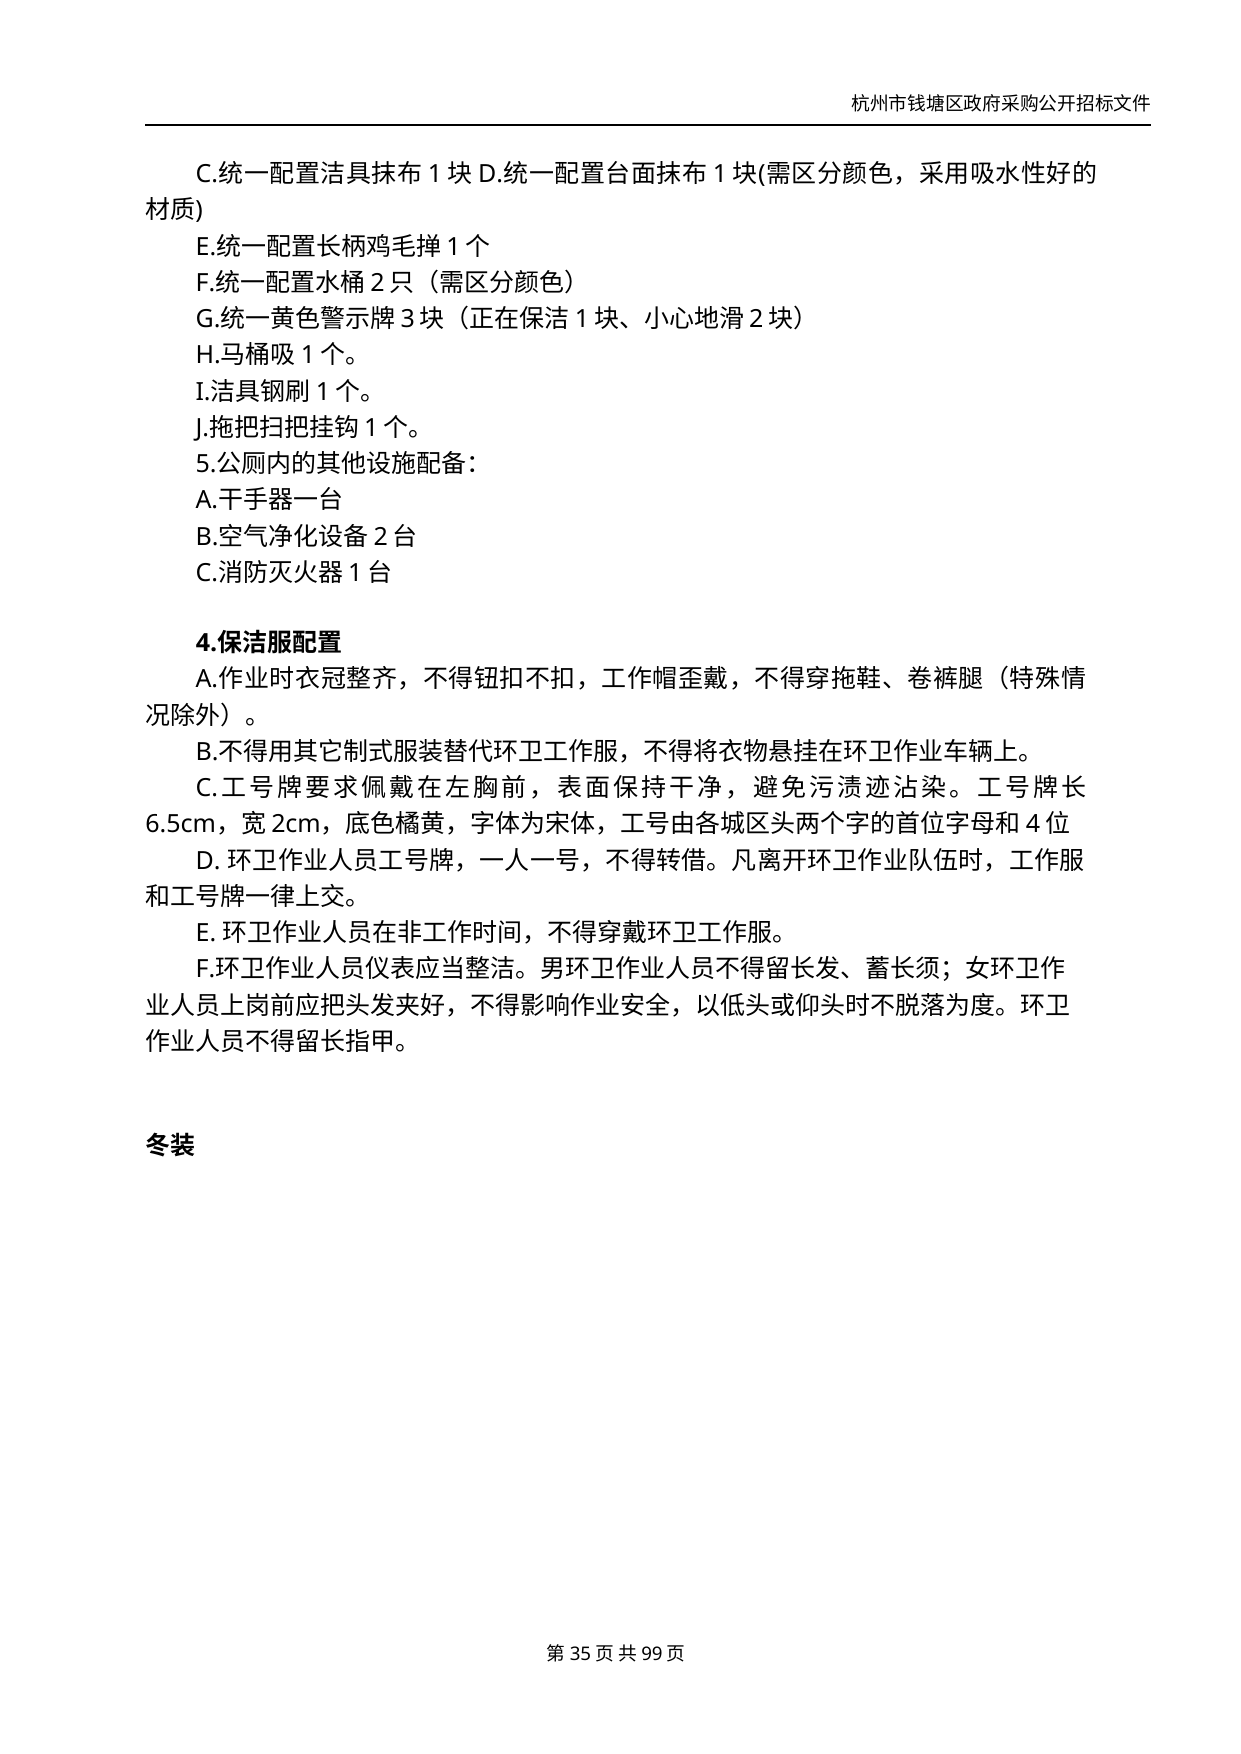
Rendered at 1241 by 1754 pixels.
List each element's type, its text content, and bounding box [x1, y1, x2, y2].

text 5.公厕内的其他设施配备： [145, 443, 1097, 480]
text I.洁具钢刷1个。 [145, 371, 1097, 407]
text D. 环卫作业人员工号牌，一人一号，不得转借。凡离开环卫作业队伍时，工作服和工号牌一律上交。 [145, 840, 1087, 913]
text E.统一配置长柄鸡毛掸1个 [145, 226, 1097, 262]
text G.统一黄色警示牌3块（正在保洁1块、小心地滑2块） [145, 298, 1097, 335]
text C.工号牌要求佩戴在左胸前，表面保持干净，避免污渍迹沾染。工号牌长6.5cm，宽2cm，底色橘黄，字体为宋体，工号由各城区头两个字的首位字母和4位 [145, 768, 1087, 840]
text C.消防灭火器1台 [145, 552, 1097, 588]
text 4.保洁服配置 [145, 623, 1097, 659]
text 冬装 [145, 1126, 1087, 1162]
text B.不得用其它制式服装替代环卫工作服，不得将衣物悬挂在环卫作业车辆上。 [145, 731, 1087, 768]
text H.马桶吸1个。 [145, 335, 1097, 371]
text B.空气净化设备2台 [145, 516, 1097, 552]
text E. 环卫作业人员在非工作时间，不得穿戴环卫工作服。 [145, 913, 1087, 949]
text F.统一配置水桶2只（需区分颜色） [145, 262, 1097, 298]
text J.拖把扫把挂钩1个。 [145, 407, 1097, 443]
text A.干手器一台 [145, 480, 1097, 516]
text C.统一配置洁具抹布1块D.统一配置台面抹布1块(需区分颜色，采用吸水性好的材质) [145, 153, 1097, 226]
text A.作业时衣冠整齐，不得钮扣不扣，工作帽歪戴，不得穿拖鞋、卷裤腿（特殊情况除外）。 [145, 659, 1087, 731]
text F.环卫作业人员仪表应当整洁。男环卫作业人员不得留长发、蓄长须；女环卫作业人员上岗前应把头发夹好，不得影响作业安全，以低头或仰头时不脱落为度。环卫作业人员不得留长指甲。 [145, 949, 1087, 1058]
